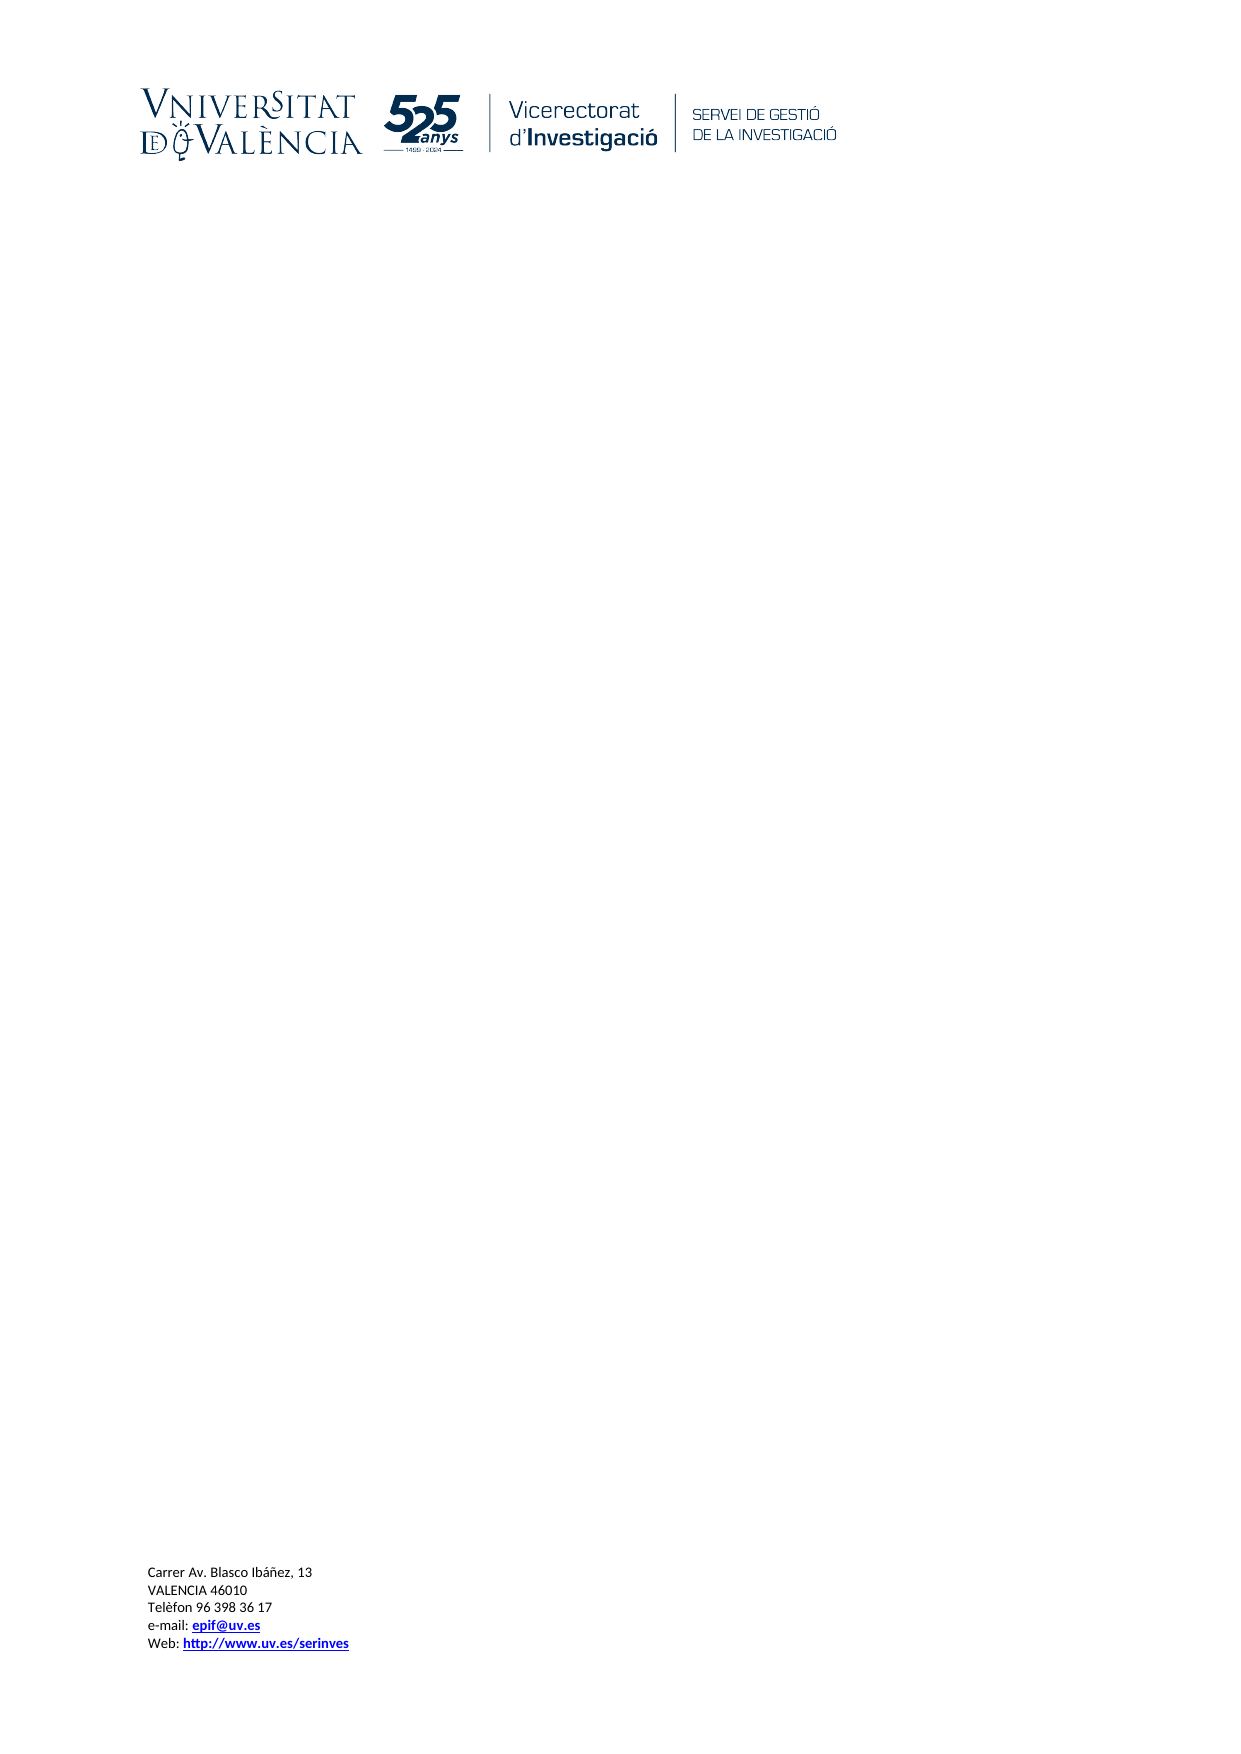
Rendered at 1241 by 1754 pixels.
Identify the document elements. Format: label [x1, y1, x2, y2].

picture [131, 76, 846, 173]
